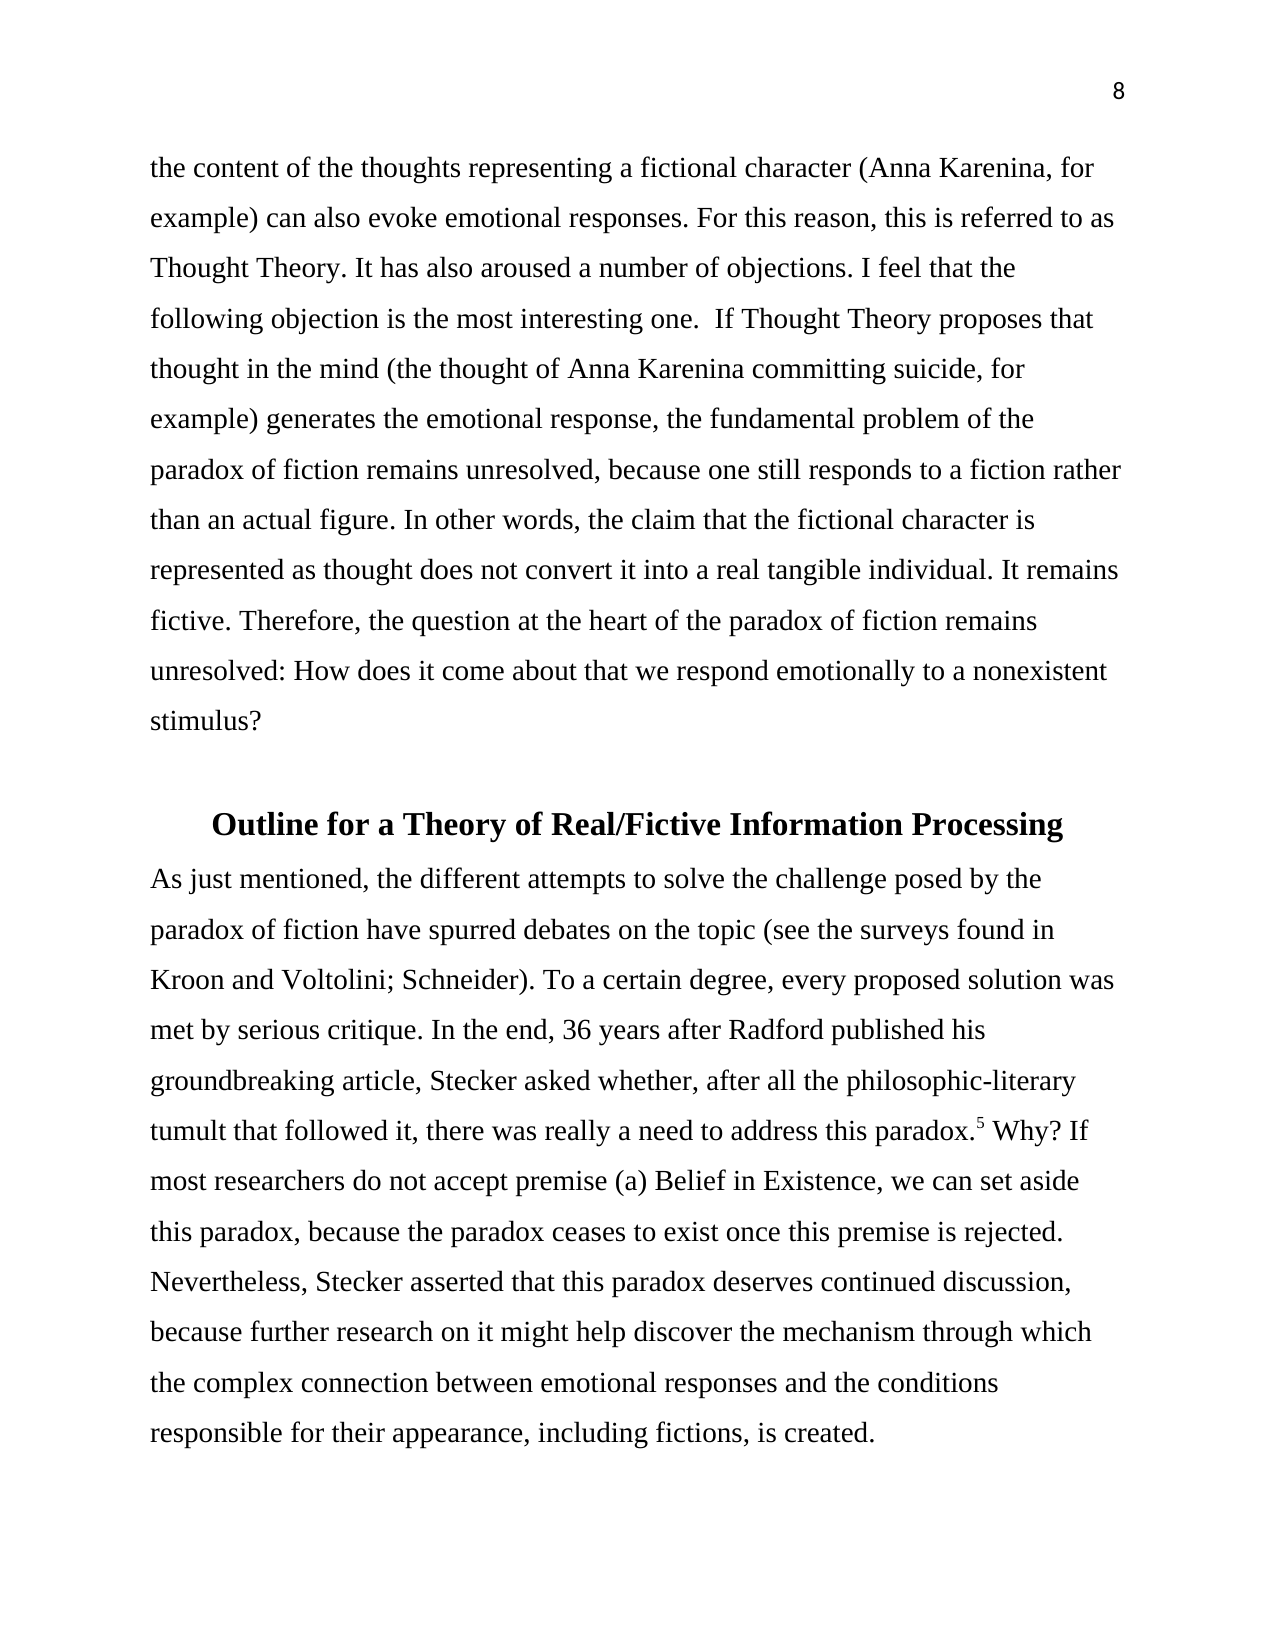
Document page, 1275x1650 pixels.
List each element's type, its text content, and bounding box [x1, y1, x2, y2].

text As just mentioned, the different attempts to solve the challenge posed by the paradox of fiction have spurred debates on the topic (see the surveys found in Kroon and Voltolini; Schneider). To a certain degree, every proposed solution was met by serious critique. In the end, 36 years after Radford published his groundbreaking article, Stecker asked whether, after all the philosophic-literary tumult that followed it, there was really a need to address this paradox. Why? If most researchers do not accept premise (a) Belief in Existence, we can set aside this paradox, because the paradox ceases to exist once this premise is rejected. Nevertheless, Stecker asserted that this paradox deserves continued discussion, because further research on it might help discover the mechanism through which the complex connection between emotional responses and the conditions responsible for their appearance, including fictions, is created. [150, 862, 1125, 1448]
text Outline for a Theory of Real/Fictive Information Processing [150, 804, 1125, 842]
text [150, 150, 1125, 737]
